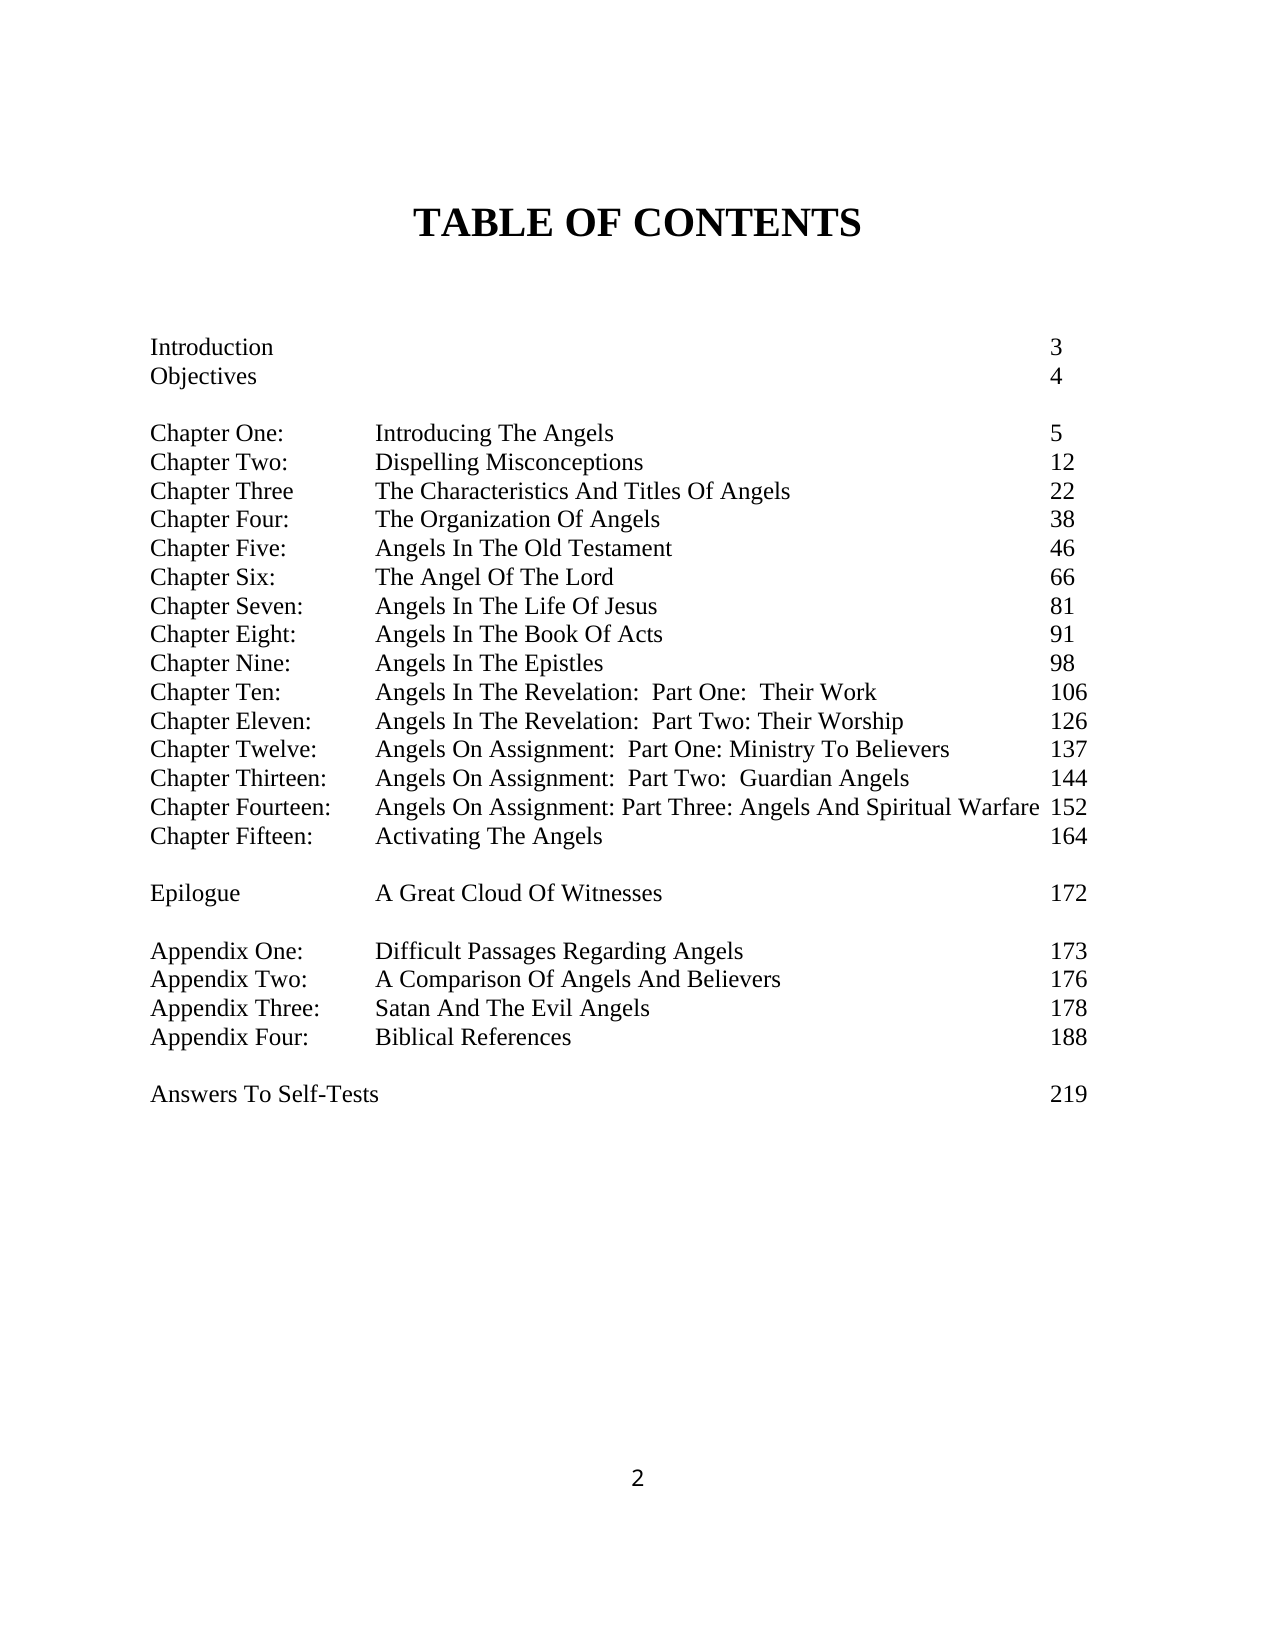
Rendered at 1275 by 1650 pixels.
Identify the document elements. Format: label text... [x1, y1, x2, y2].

text Introduction 3 [150, 332, 1125, 361]
text Chapter Twelve: Angels On Assignment: Part One: Ministry To Believers 137 [150, 734, 1125, 763]
text Chapter One: Introducing The Angels 5 [150, 418, 1125, 447]
text Chapter Nine: Angels In The Epistles 98 [150, 648, 1125, 677]
text Epilogue A Great Cloud Of Witnesses 172 [150, 878, 1125, 907]
text Chapter Three The Characteristics And Titles Of Angels 22 [150, 476, 1125, 504]
text Appendix Four: Biblical References 188 [150, 1022, 1125, 1051]
text Chapter Fifteen: Activating The Angels 164 [150, 821, 1125, 849]
text Appendix One: Difficult Passages Regarding Angels 173 [150, 936, 1125, 964]
text Chapter Ten: Angels In The Revelation: Part One: Their Work 106 [150, 677, 1125, 706]
text Chapter Four: The Organization Of Angels 38 [150, 504, 1125, 533]
text Answers To Self-Tests 219 [150, 1079, 1125, 1108]
text Chapter Two: Dispelling Misconceptions 12 [150, 447, 1125, 476]
text Chapter Thirteen: Angels On Assignment: Part Two: Guardian Angels 144 [150, 763, 1125, 792]
text Chapter Eleven: Angels In The Revelation: Part Two: Their Worship 126 [150, 706, 1125, 734]
text Objectives 4 [150, 361, 1125, 389]
text TABLE OF CONTENTS [150, 198, 1125, 246]
text Chapter Eight: Angels In The Book Of Acts 91 [150, 619, 1125, 648]
text Appendix Two: A Comparison Of Angels And Believers 176 [150, 964, 1125, 993]
text Appendix Three: Satan And The Evil Angels 178 [150, 993, 1125, 1022]
text Chapter Six: The Angel Of The Lord 66 [150, 562, 1125, 591]
text Chapter Seven: Angels In The Life Of Jesus 81 [150, 591, 1125, 619]
text Chapter Fourteen: Angels On Assignment: Part Three: Angels And Spiritual Warfare 152 [150, 792, 1125, 821]
text Chapter Five: Angels In The Old Testament 46 [150, 533, 1125, 562]
